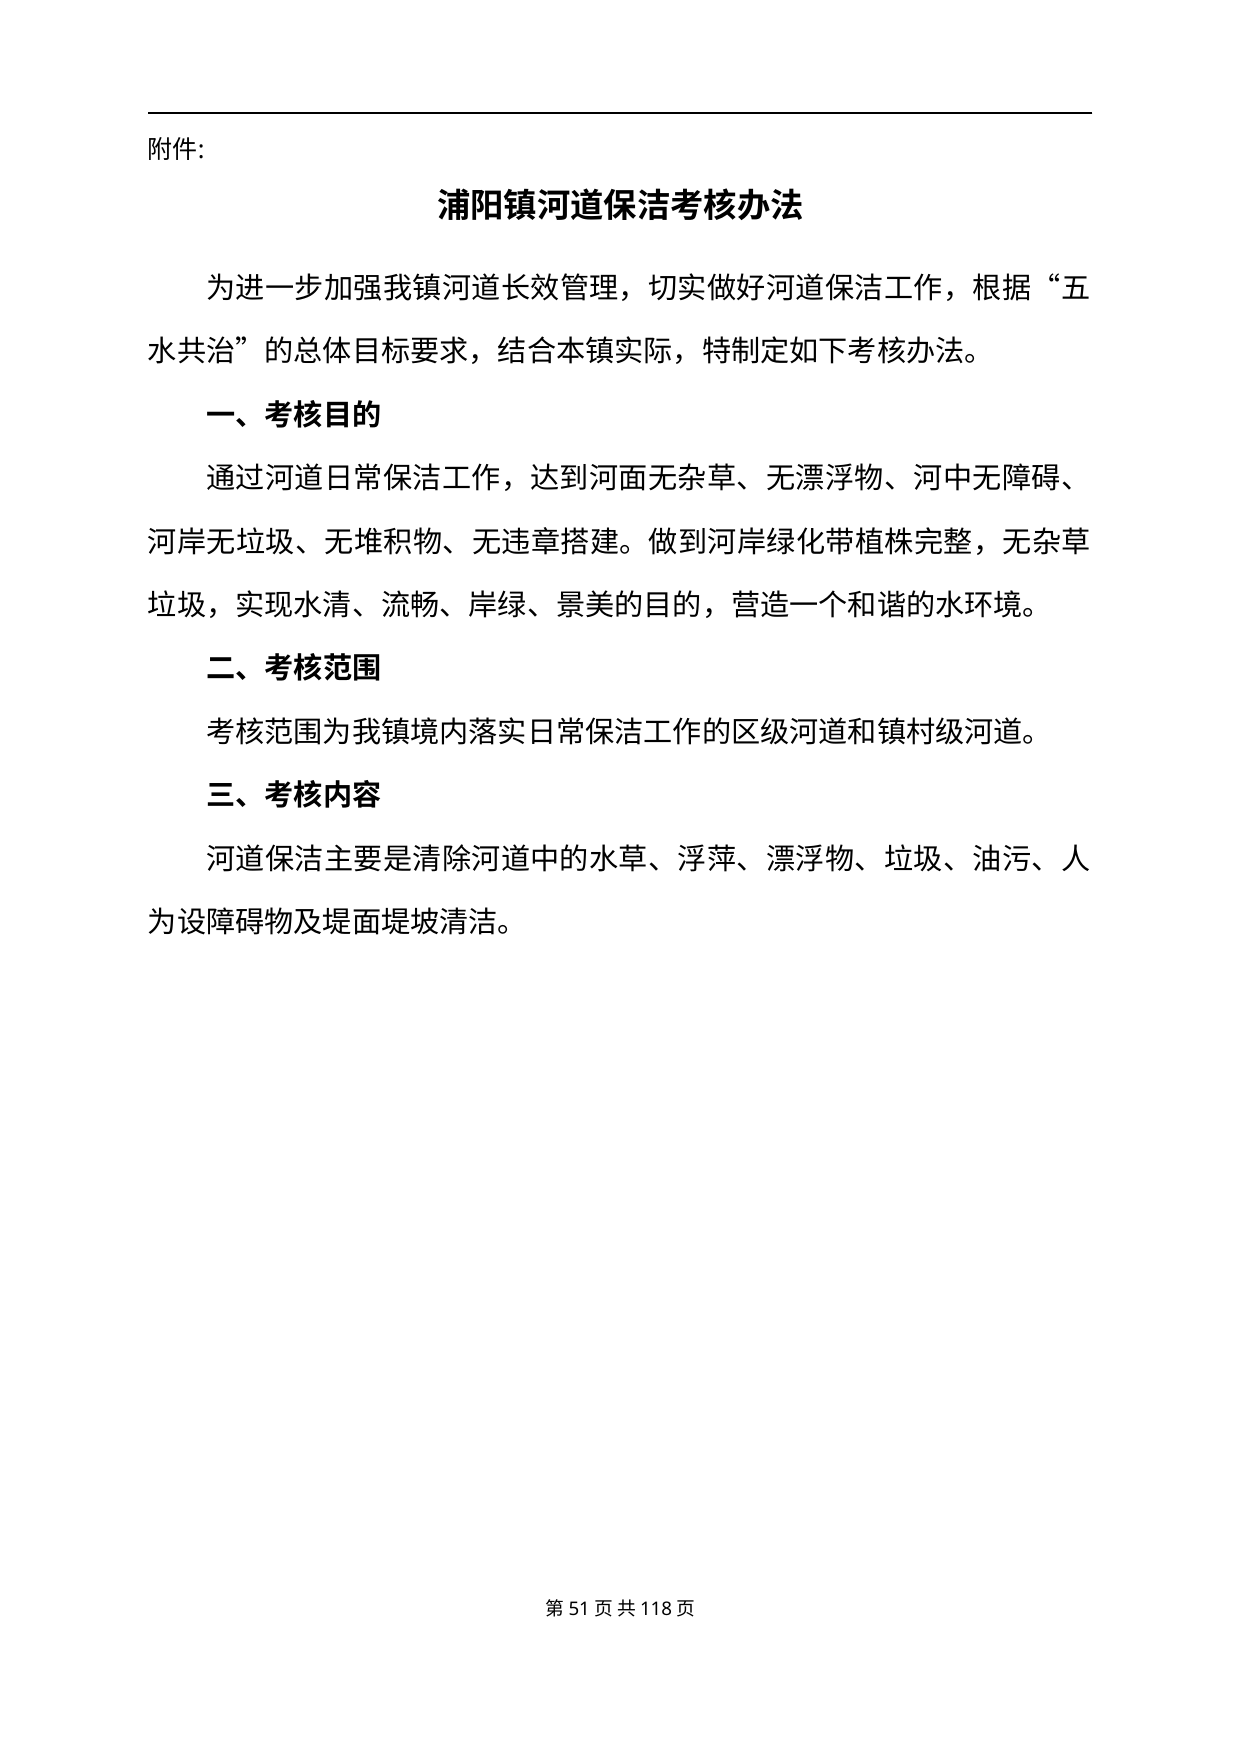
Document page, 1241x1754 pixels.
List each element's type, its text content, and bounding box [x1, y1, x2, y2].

text 附件: [148, 130, 1092, 166]
text 二、考核范围 [148, 645, 1092, 687]
text 为进一步加强我镇河道长效管理，切实做好河道保洁工作，根据“五水共治”的总体目标要求，结合本镇实际，特制定如下考核办法。 [148, 264, 1092, 370]
text 河道保洁主要是清除河道中的水草、浮萍、漂浮物、垃圾、油污、人为设障碍物及堤面堤坡清洁。 [148, 835, 1092, 941]
text 通过河道日常保洁工作，达到河面无杂草、无漂浮物、河中无障碍、河岸无垃圾、无堆积物、无违章搭建。做到河岸绿化带植株完整，无杂草垃圾，实现水清、流畅、岸绿、景美的目的，营造一个和谐的水环境。 [148, 455, 1092, 624]
text 三、考核内容 [148, 772, 1092, 814]
text 一、考核目的 [148, 391, 1092, 433]
text 浦阳镇河道保洁考核办法 [148, 179, 1092, 227]
text 考核范围为我镇境内落实日常保洁工作的区级河道和镇村级河道。 [148, 708, 1092, 751]
